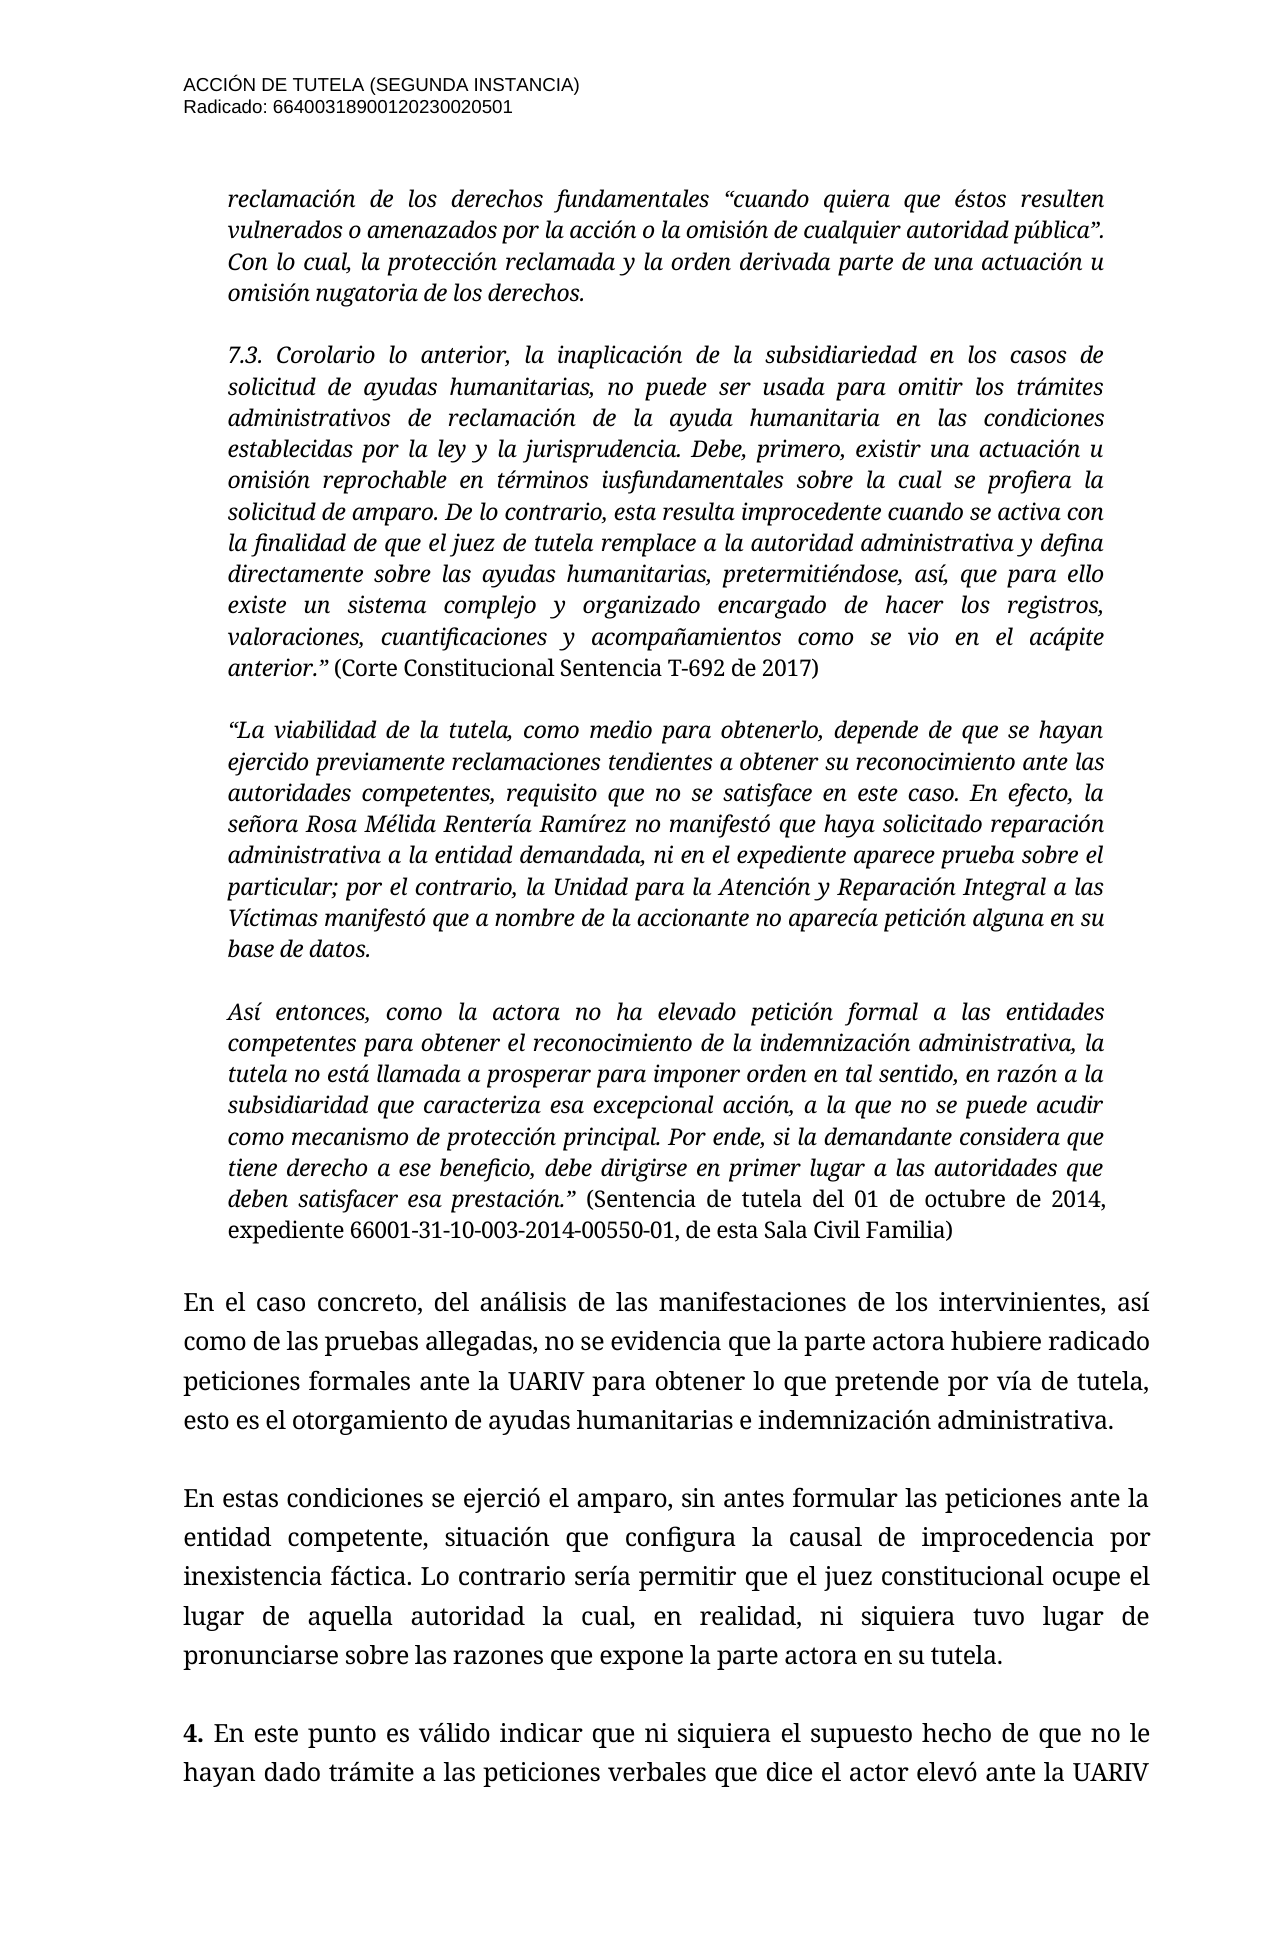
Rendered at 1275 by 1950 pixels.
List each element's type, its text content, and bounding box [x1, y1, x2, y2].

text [227, 183, 1107, 308]
text En estas condiciones se ejerció el amparo, sin antes formular las peticiones ante la entidad competente, situación que configura la causal de improcedencia por inexistencia fáctica. Lo contrario sería permitir que el juez constitucional ocupe el lugar de aquella autoridad la cual, en realidad, ni siquiera tuvo lugar de pronunciarse sobre las razones que expone la parte actora en su tutela. [183, 1481, 1151, 1671]
text En el caso concreto, del análisis de las manifestaciones de los intervinientes, así como de las pruebas allegadas, no se evidencia que la parte actora hubiere radicado peticiones formales ante la UARIV para obtener lo que pretende por vía de tutela, esto es el otorgamiento de ayudas humanitarias e indemnización administrativa. [183, 1285, 1151, 1436]
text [183, 1716, 1151, 1789]
text “La viabilidad de la tutela, como medio para obtenerlo, depende de que se hayan ejercido previamente reclamaciones tendientes a obtener su reconocimiento ante las autoridades competentes, requisito que no se satisface en este caso. En efecto, la señora Rosa Mélida Rentería Ramírez no manifestó que haya solicitado reparación administrativa a la entidad demandada, ni en el expediente aparece prueba sobre el particular; por el contrario, la Unidad para la Atención y Reparación Integral a las Víctimas manifestó que a nombre de la accionante no aparecía petición alguna en su base de datos. [227, 714, 1107, 964]
text 7.3. Corolario lo anterior, la inaplicación de la subsidiariedad en los casos de solicitud de ayudas humanitarias, no puede ser usada para omitir los trámites administrativos de reclamación de la ayuda humanitaria en las condiciones establecidas por la ley y la jurisprudencia. Debe, primero, existir una actuación u omisión reprochable en términos iusfundamentales sobre la cual se profiera la solicitud de amparo. De lo contrario, esta resulta improcedente cuando se activa con la finalidad de que el juez de tutela remplace a la autoridad administrativa y defina directamente sobre las ayudas humanitarias, pretermitiéndose, así, que para ello existe un sistema complejo y organizado encargado de hacer los registros, valoraciones, cuantificaciones y acompañamientos como se vio en el acápite anterior.” (Corte Constitucional Sentencia T-692 de 2017) [227, 339, 1107, 683]
text Así entonces, como la actora no ha elevado petición formal a las entidades competentes para obtener el reconocimiento de la indemnización administrativa, la tutela no está llamada a prosperar para imponer orden en tal sentido, en razón a la subsidiaridad que caracteriza esa excepcional acción, a la que no se puede acudir como mecanismo de protección principal. Por ende, si la demandante considera que tiene derecho a ese beneficio, debe dirigirse en primer lugar a las autoridades que deben satisfacer esa prestación.” (Sentencia de tutela del 01 de octubre de 2014, expediente 66001-31-10-003-2014-00550-01, de esta Sala Civil Familia) [227, 996, 1107, 1246]
